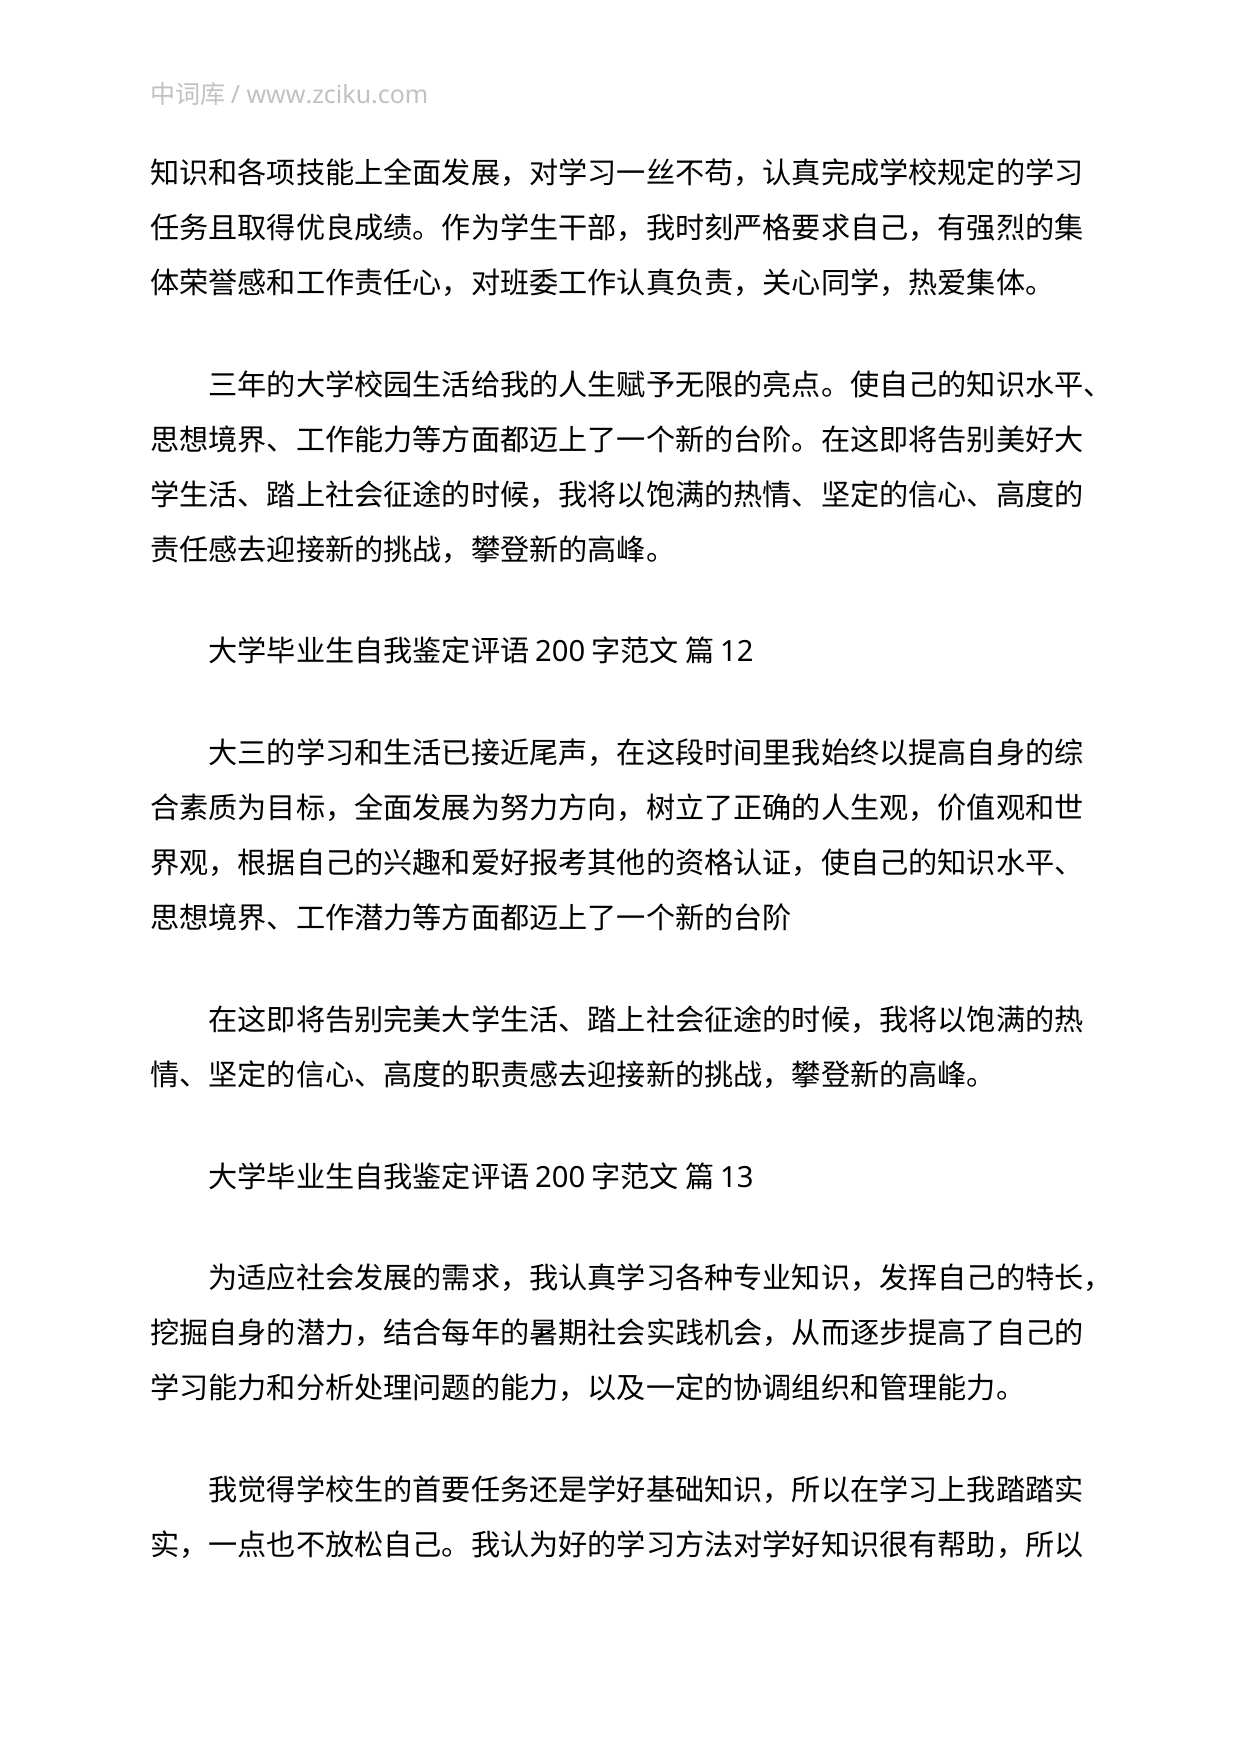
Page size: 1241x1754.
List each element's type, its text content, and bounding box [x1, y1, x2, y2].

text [150, 1467, 1090, 1564]
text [150, 150, 1090, 302]
text 在这即将告别完美大学生活、踏上社会征途的时候，我将以饱满的热情、坚定的信心、高度的职责感去迎接新的挑战，攀登新的高峰。 [150, 996, 1090, 1094]
text 大三的学习和生活已接近尾声，在这段时间里我始终以提高自身的综合素质为目标，全面发展为努力方向，树立了正确的人生观，价值观和世界观，根据自己的兴趣和爱好报考其他的资格认证，使自己的知识水平、思想境界、工作潜力等方面都迈上了一个新的台阶 [150, 730, 1090, 937]
text 大学毕业生自我鉴定评语200字范文 篇13 [150, 1153, 1090, 1196]
text 三年的大学校园生活给我的人生赋予无限的亮点。使自己的知识水平、思想境界、工作能力等方面都迈上了一个新的台阶。在这即将告别美好大学生活、踏上社会征途的时候，我将以饱满的热情、坚定的信心、高度的责任感去迎接新的挑战，攀登新的高峰。 [150, 362, 1090, 568]
text 大学毕业生自我鉴定评语200字范文 篇12 [150, 628, 1090, 670]
text 为适应社会发展的需求，我认真学习各种专业知识，发挥自己的特长，挖掘自身的潜力，结合每年的暑期社会实践机会，从而逐步提高了自己的学习能力和分析处理问题的能力，以及一定的协调组织和管理能力。 [150, 1255, 1090, 1407]
